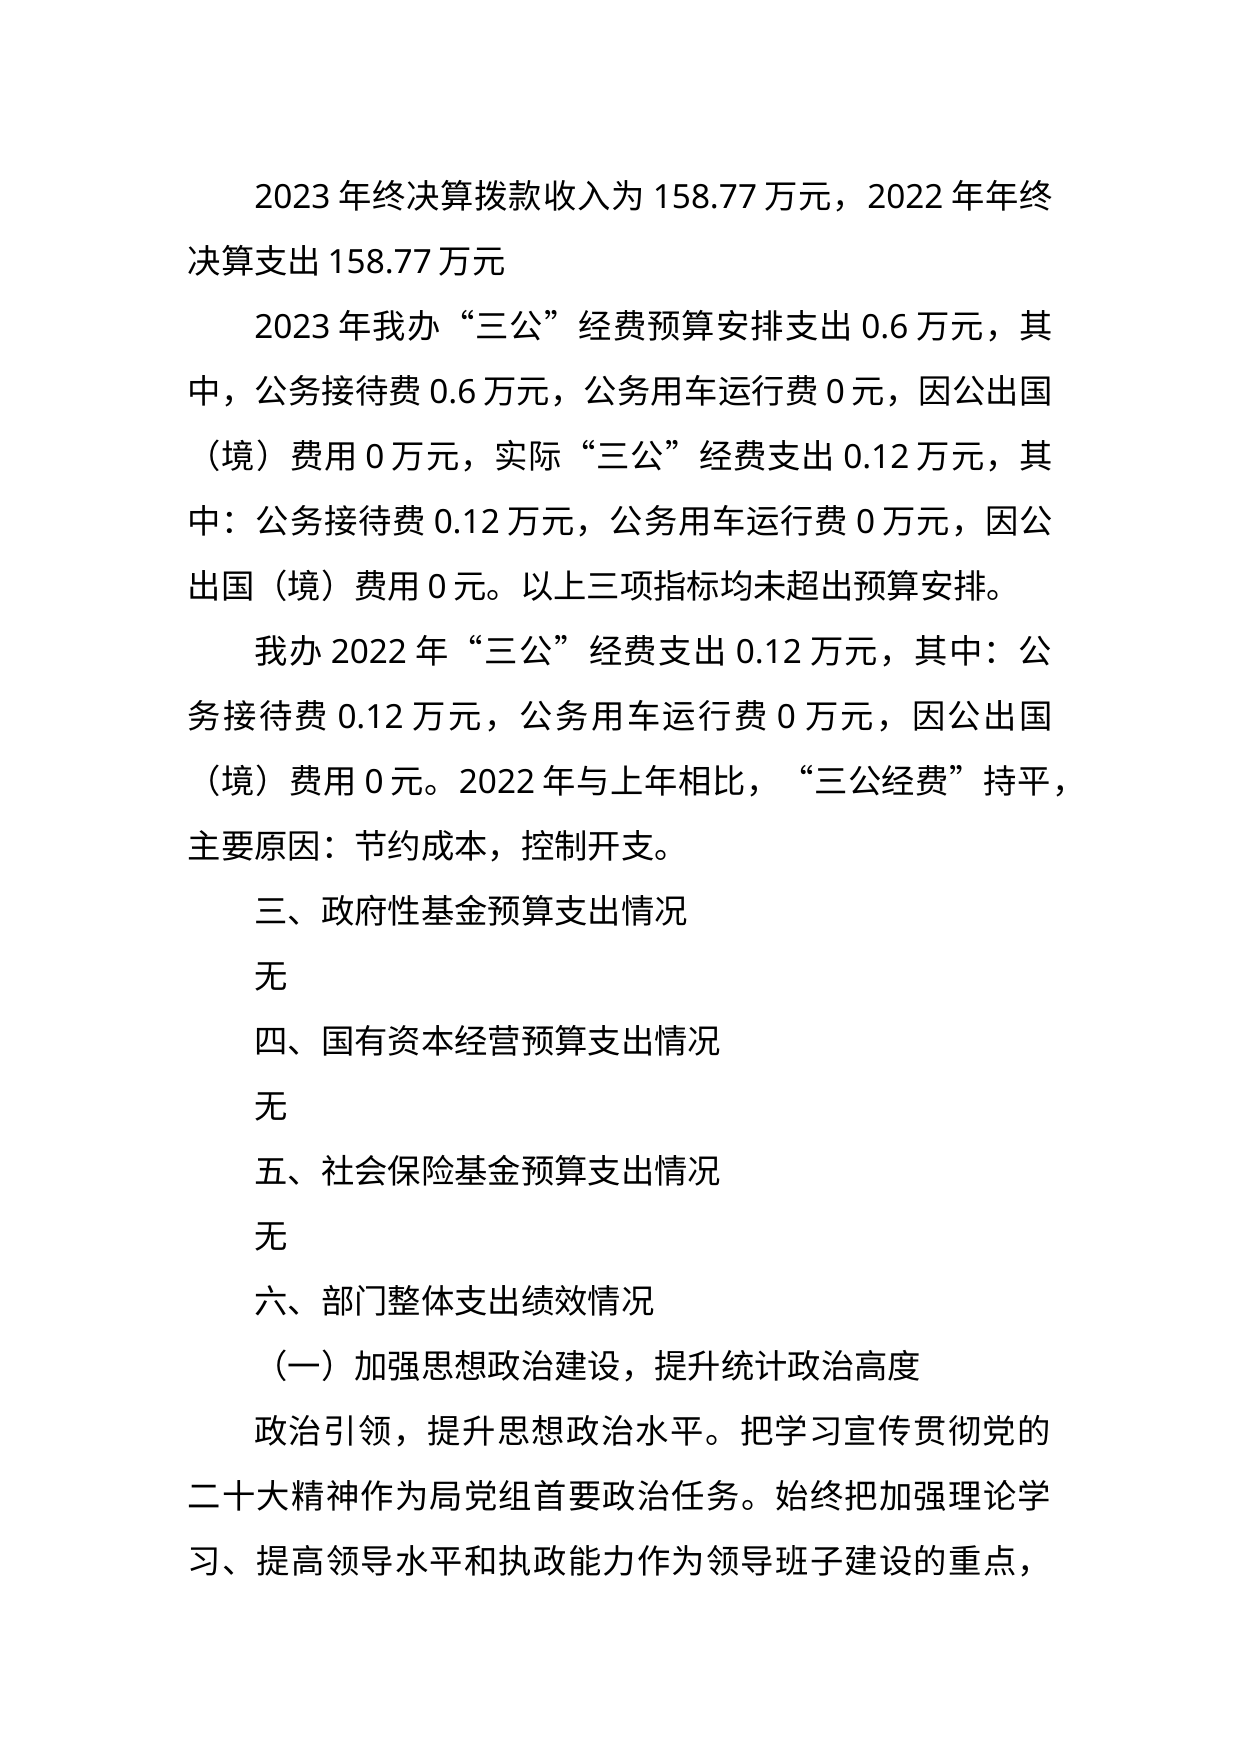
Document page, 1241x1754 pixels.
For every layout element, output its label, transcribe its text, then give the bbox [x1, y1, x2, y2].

text （一）加强思想政治建设，提升统计政治高度 [187, 1332, 1053, 1397]
text 无 [187, 1202, 1053, 1267]
list 社会保险基金预算支出情况 [187, 1137, 1053, 1202]
text 2023年终决算拨款收入为158.77万元，2022年年终决算支出158.77万元 [187, 162, 1053, 292]
list 三、政府性基金预算支出情况 [187, 877, 1053, 942]
text 无 [187, 1072, 1053, 1137]
text 六、部门整体支出绩效情况 [187, 1267, 1053, 1332]
text 我办2022年“三公”经费支出0.12万元，其中：公务接待费0.12万元，公务用车运行费0万元，因公出国（境）费用0元。2022年与上年相比，“三公经费”持平，主要原因：节约成本，控制开支。 [187, 617, 1053, 877]
text 2023年我办“三公”经费预算安排支出0.6万元，其中，公务接待费0.6万元，公务用车运行费0元，因公出国（境）费用0万元，实际“三公”经费支出0.12万元，其中：公务接待费0.12万元，公务用车运行费0万元，因公出国（境）费用0元。以上三项指标均未超出预算安排。 [187, 292, 1053, 617]
text 无 [187, 942, 1053, 1007]
list 国有资本经营预算支出情况 [187, 1007, 1053, 1072]
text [187, 1397, 1053, 1592]
